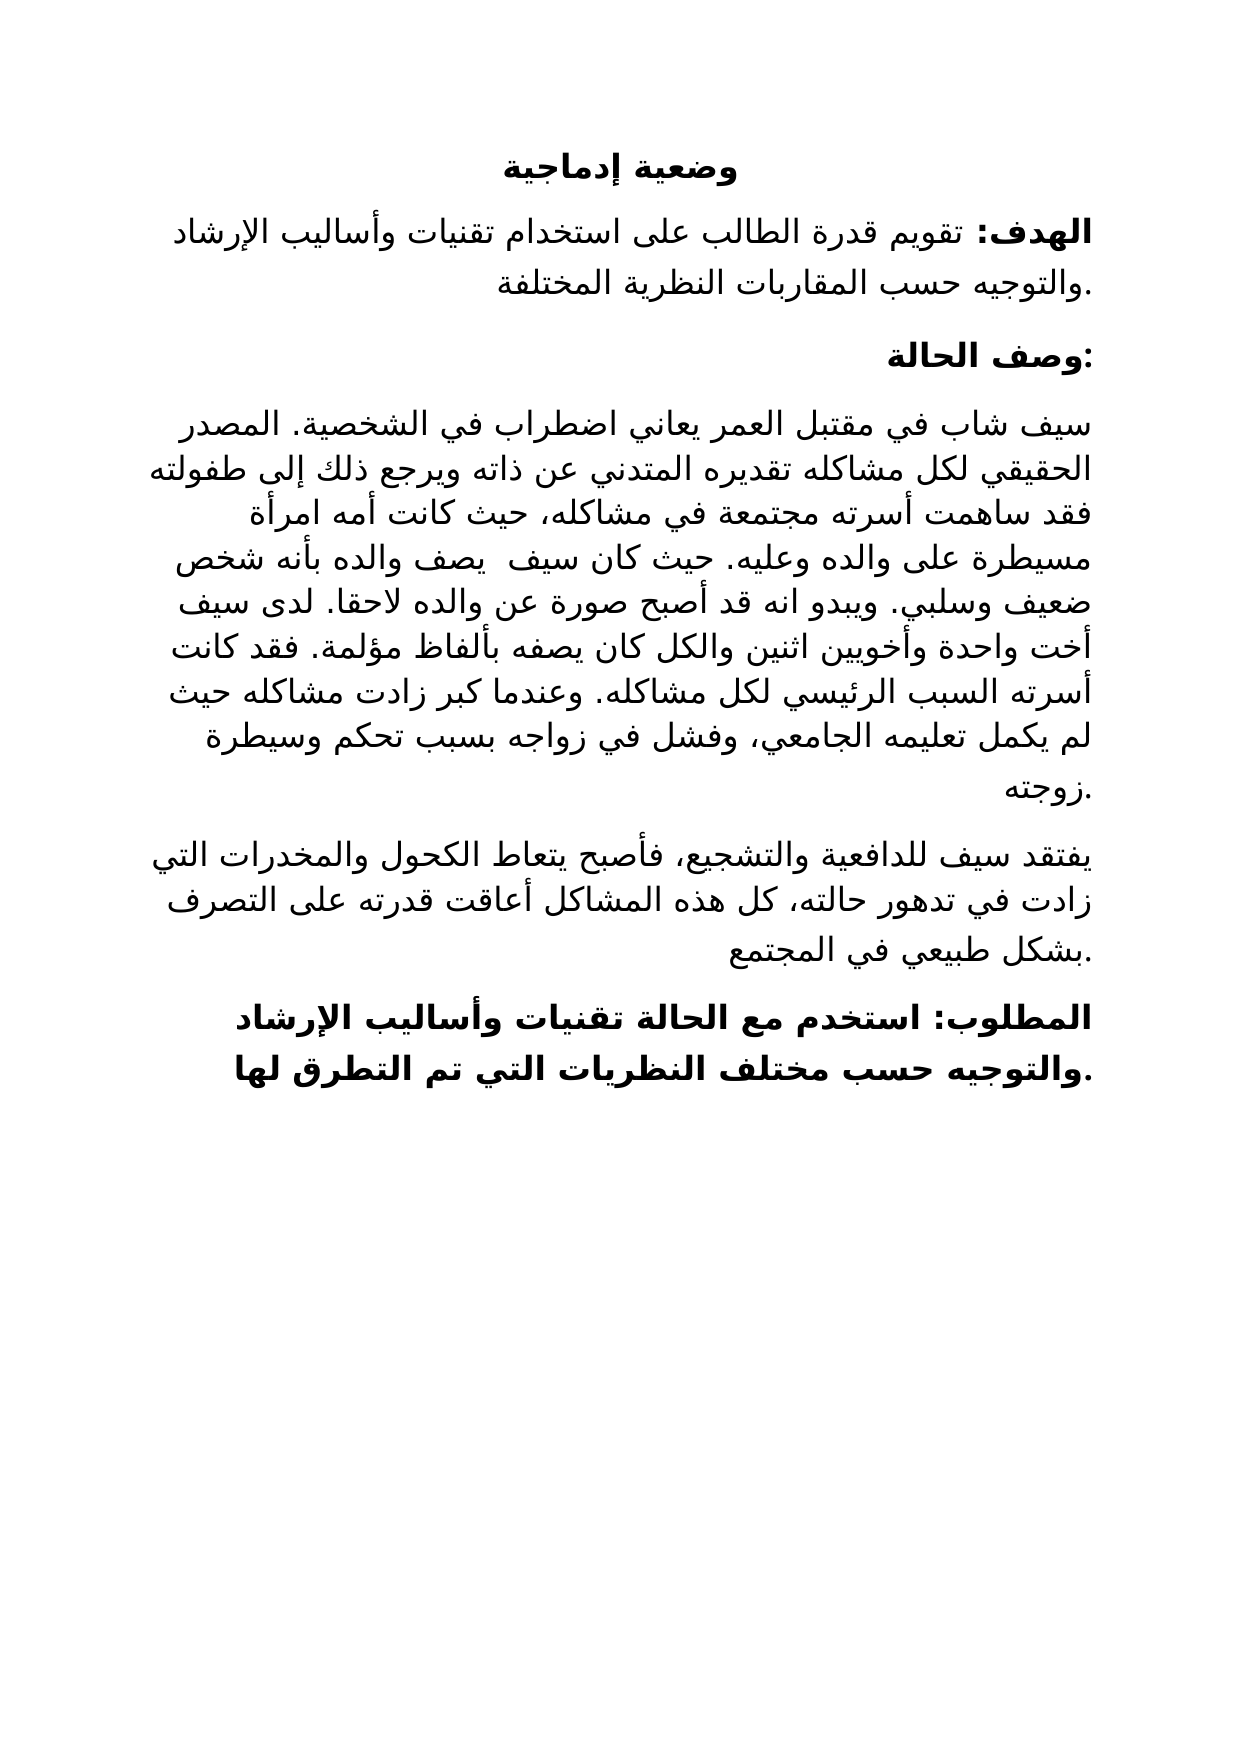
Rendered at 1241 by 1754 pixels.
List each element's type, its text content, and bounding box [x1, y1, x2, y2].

text الهدف: تقويم قدرة الطالب على استخدام تقنيات وأساليب الإرشاد والتوجيه حسب المقاربات النظرية المختلفة. [148, 213, 1093, 304]
text وصف الحالة: [148, 332, 1093, 377]
text وضعية إدماجية [148, 148, 1093, 186]
text سيف شاب في مقتبل العمر يعاني اضطراب في الشخصية. المصدر الحقيقي لكل مشاكله تقديره المتدني عن ذاته ويرجع ذلك إلى طفولته فقد ساهمت أسرته مجتمعة في مشاكله، حيث كانت أمه امرأة مسيطرة على والده وعليه. حيث كان سيف يصف والده بأنه شخص ضعيف وسلبي. ويبدو انه قد أصبح صورة عن والده لاحقا. لدى سيف أخت واحدة وأخويين اثنين والكل كان يصفه بألفاظ مؤلمة. فقد كانت أسرته السبب الرئيسي لكل مشاكله. وعندما كبر زادت مشاكله حيث لم يكمل تعليمه الجامعي، وفشل في زواجه بسبب تحكم وسيطرة زوجته. [148, 405, 1093, 808]
text يفتقد سيف للدافعية والتشجيع، فأصبح يتعاط الكحول والمخدرات التي زادت في تدهور حالته، كل هذه المشاكل أعاقت قدرته على التصرف بشكل طبيعي في المجتمع. [148, 835, 1093, 971]
text المطلوب: استخدم مع الحالة تقنيات وأساليب الإرشاد والتوجيه حسب مختلف النظريات التي تم التطرق لها. [148, 999, 1093, 1090]
